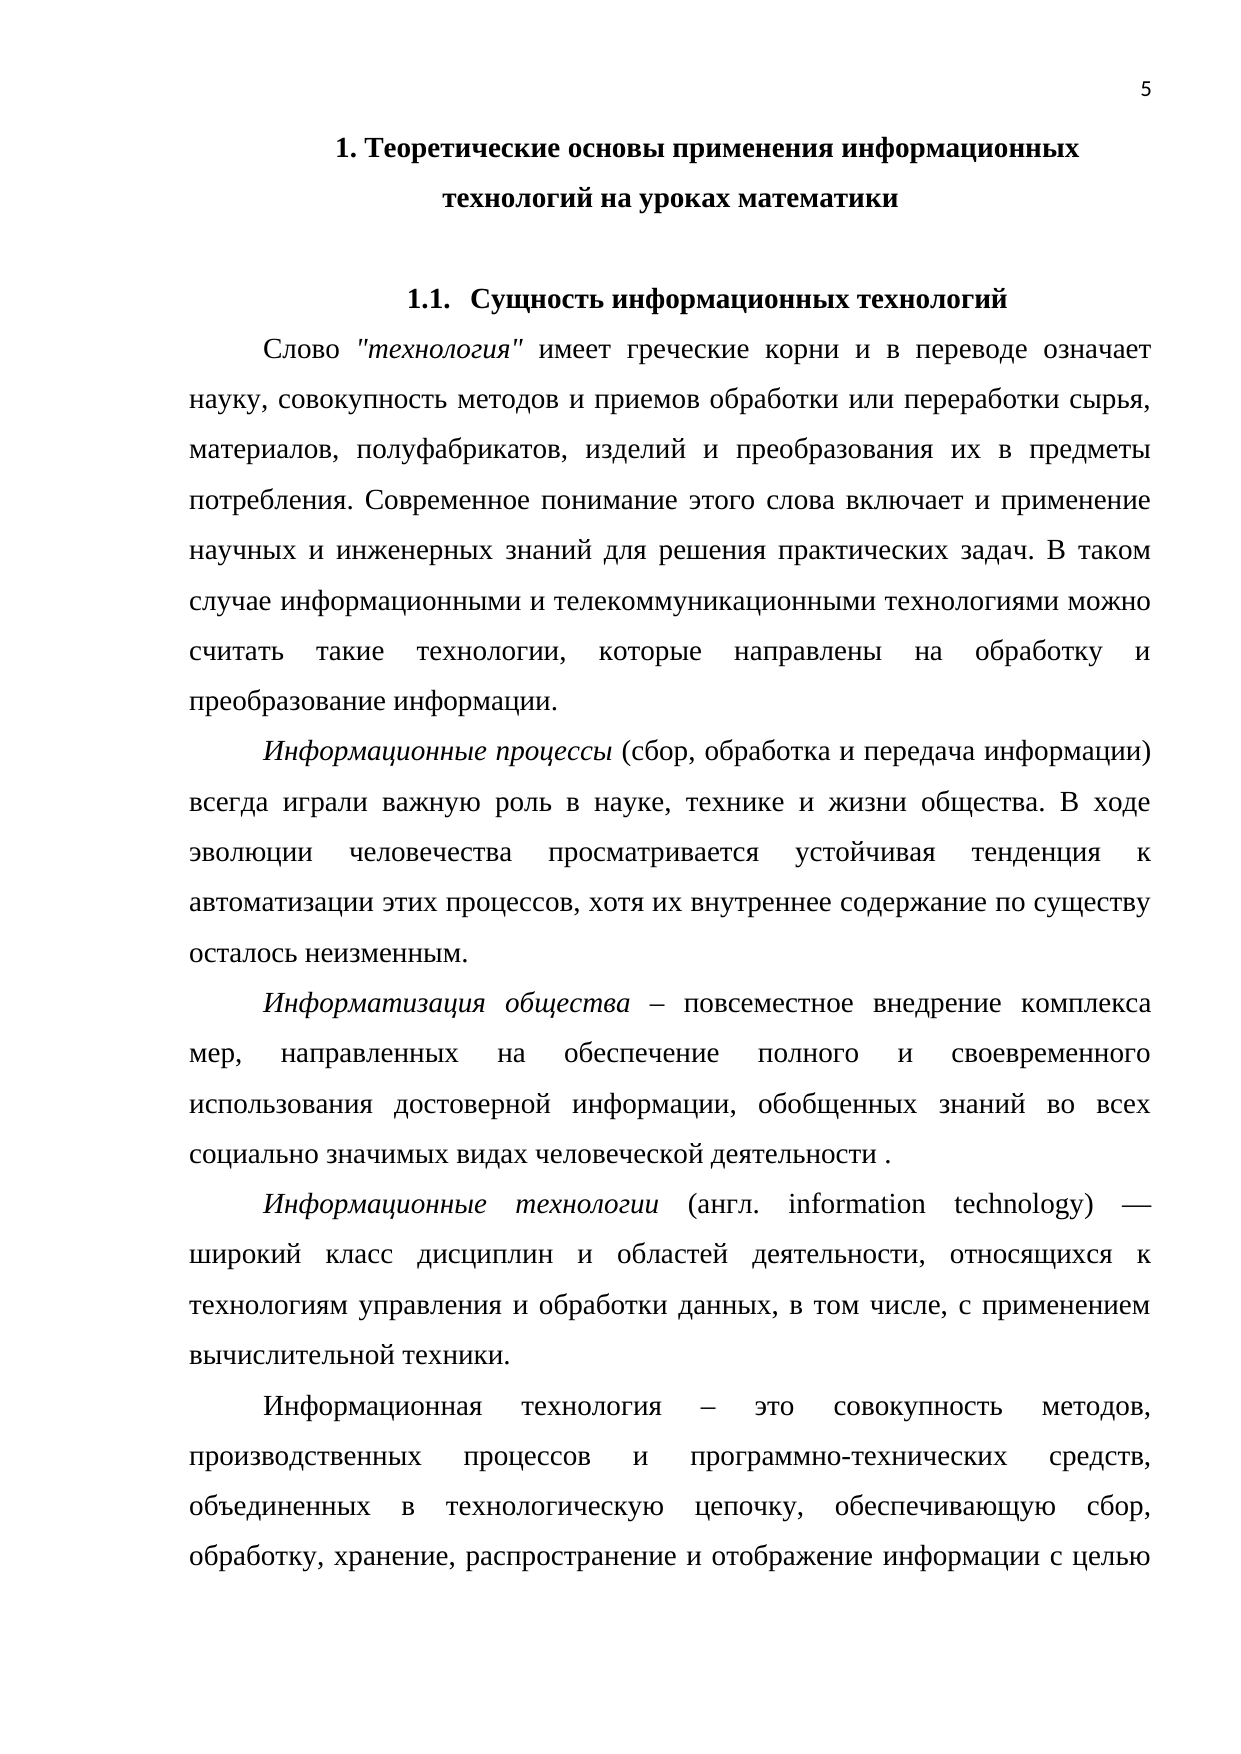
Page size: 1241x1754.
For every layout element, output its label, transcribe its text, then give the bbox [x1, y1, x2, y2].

text Информационные технологии (англ. information technology) — широкий класс дисциплин и областей деятельности, относящихся к технологиям управления и обработки данных, в том числе, с применением вычислительной техники. [189, 1186, 1152, 1371]
text Информационные процессы (сбор, обработка и передача информации) всегда играли важную роль в науке, технике и жизни общества. В ходе эволюции человечества просматривается устойчивая тенденция к автоматизации этих процессов, хотя их внутреннее содержание по существу осталось неизменным. [189, 733, 1152, 968]
text Слово "технология" имеет греческие корни и в переводе означает науку, совокупность методов и приемов обработки или переработки сырья, материалов, полуфабрикатов, изделий и преобразования их в предметы потребления. Современное понимание этого слова включает и применение научных и инженерных знаний для решения практических задач. В таком случае информационными и телекоммуникационными технологиями можно считать такие технологии, которые направлены на обработку и преобразование информации. [189, 331, 1152, 717]
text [189, 1388, 1152, 1572]
text 1. Теоретические основы применения информационных технологий на уроках математики [189, 130, 1152, 214]
text Информатизация общества – повсеместное внедрение комплекса мер, направленных на обеспечение полного и своевременного использования достоверной информации, обобщенных знаний во всех социально значимых видах человеческой деятельности . [189, 985, 1152, 1169]
list Сущность информационных технологий [189, 281, 1152, 314]
